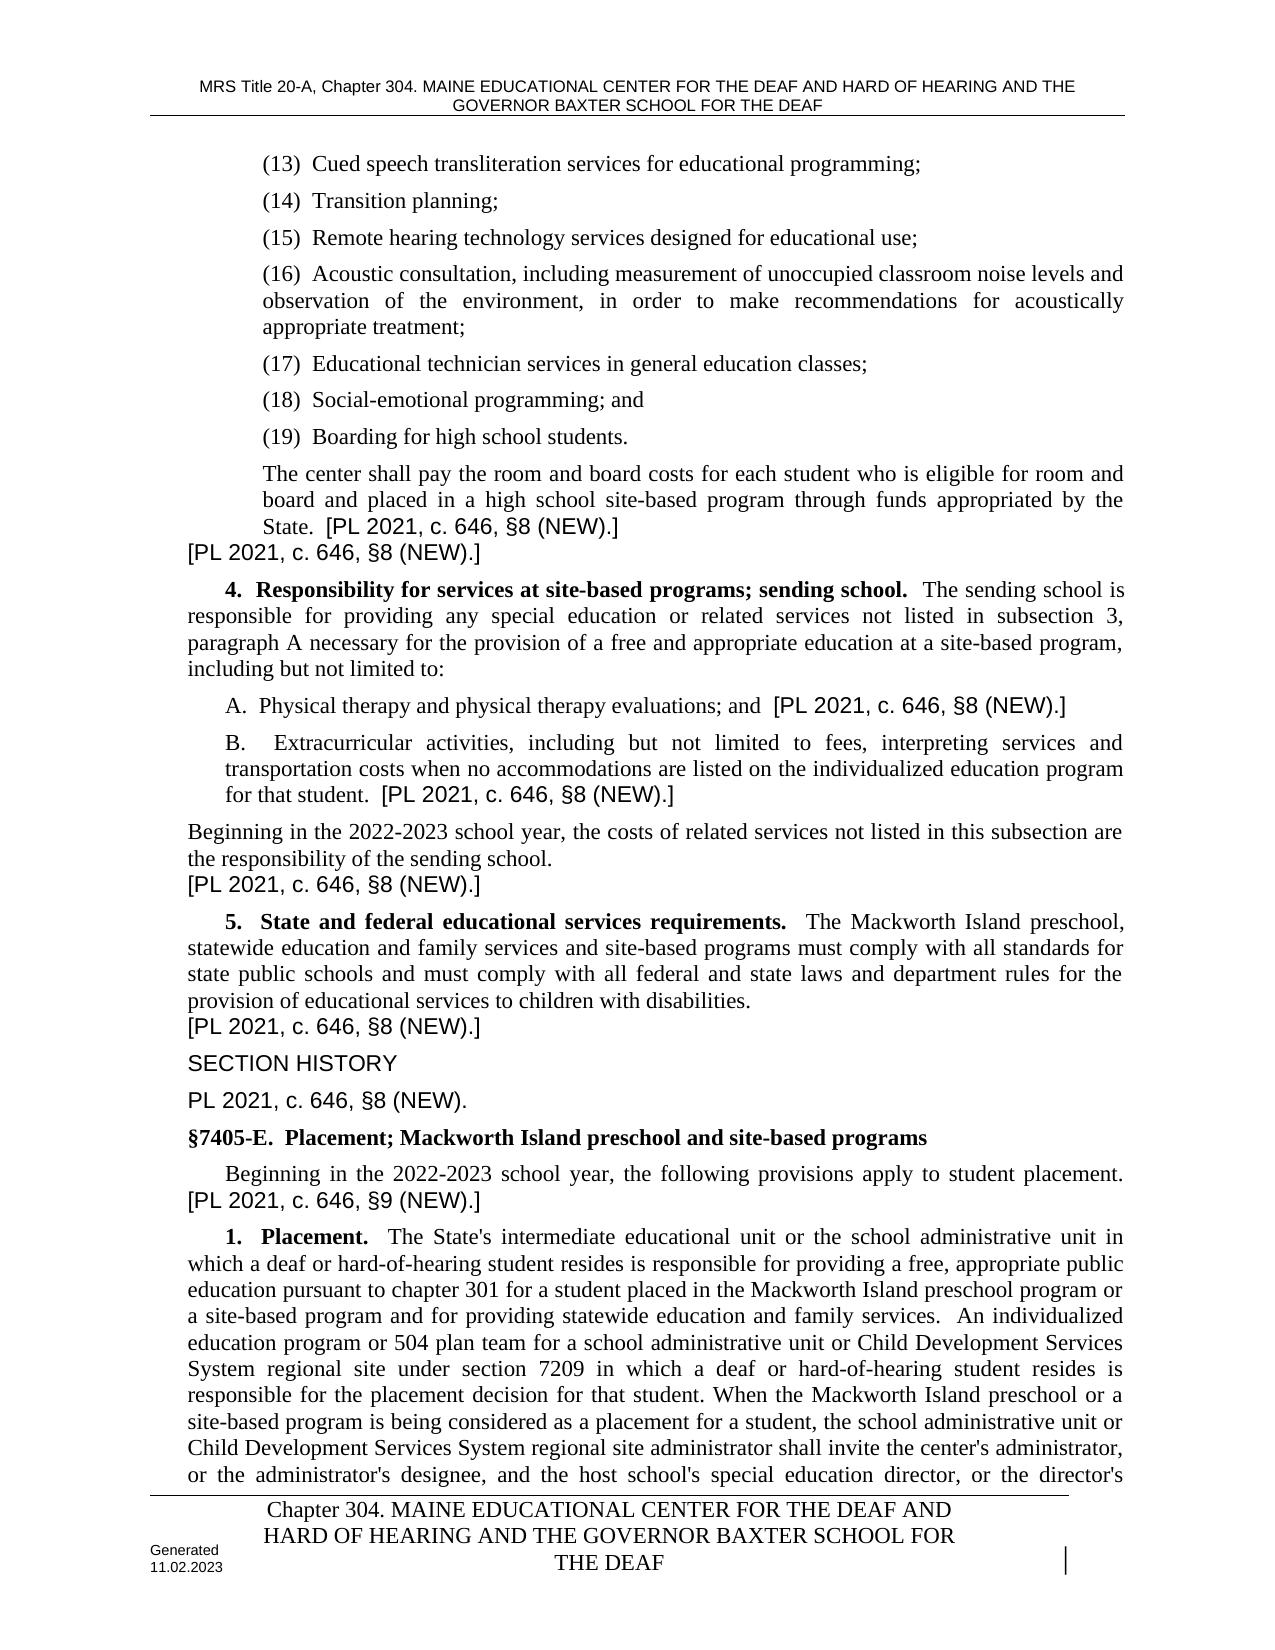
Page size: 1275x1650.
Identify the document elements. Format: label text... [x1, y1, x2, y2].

text 4. Responsibility for services at site-based programs; sending school. The sending school is responsible for providing any special education or related services not listed in subsection 3, paragraph A necessary for the provision of a free and appropriate education at a site-based program, including but not limited to: [187, 576, 1125, 681]
text (13) Cued speech transliteration services for educational programming; [262, 150, 1125, 176]
text PL 2021, c. 646, §8 (NEW). [187, 1087, 1125, 1113]
text Beginning in the 2022-2023 school year, the costs of related services not listed in this subsection are the responsibility of the sending school. [187, 818, 1125, 871]
text The center shall pay the room and board costs for each student who is eligible for room and board and placed in a high school site-based program through funds appropriated by the State. [PL 2021, c. 646, §8 (NEW).] [262, 460, 1125, 539]
text (17) Educational technician services in general education classes; [262, 350, 1125, 376]
text (19) Boarding for high school students. [262, 423, 1125, 450]
text [PL 2021, c. 646, §8 (NEW).] [187, 539, 1125, 566]
text (14) Transition planning; [262, 187, 1125, 213]
text [PL 2021, c. 646, §8 (NEW).] [187, 1013, 1125, 1039]
text B. Extracurricular activities, including but not limited to fees, interpreting services and transportation costs when no accommodations are listed on the individualized education program for that student. [PL 2021, c. 646, §8 (NEW).] [225, 729, 1125, 808]
text A. Physical therapy and physical therapy evaluations; and [PL 2021, c. 646, §8 (NEW).] [225, 692, 1125, 718]
text §7405-E. Placement; Mackworth Island preschool and site-based programs [187, 1123, 1125, 1150]
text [187, 1223, 1125, 1487]
text (15) Remote hearing technology services designed for educational use; [262, 223, 1125, 250]
text [PL 2021, c. 646, §8 (NEW).] [187, 871, 1125, 897]
text 5. State and federal educational services requirements. The Mackworth Island preschool, statewide education and family services and site-based programs must comply with all standards for state public schools and must comply with all federal and state laws and department rules for the provision of educational services to children with disabilities. [187, 908, 1125, 1013]
text (16) Acoustic consultation, including measurement of unoccupied classroom noise levels and observation of the environment, in order to make recommendations for acoustically appropriate treatment; [262, 260, 1125, 339]
text (18) Social-emotional programming; and [262, 387, 1125, 413]
text Beginning in the 2022-2023 school year, the following provisions apply to student placement. [PL 2021, c. 646, §9 (NEW).] [187, 1160, 1125, 1213]
text SECTION HISTORY [187, 1050, 1125, 1076]
